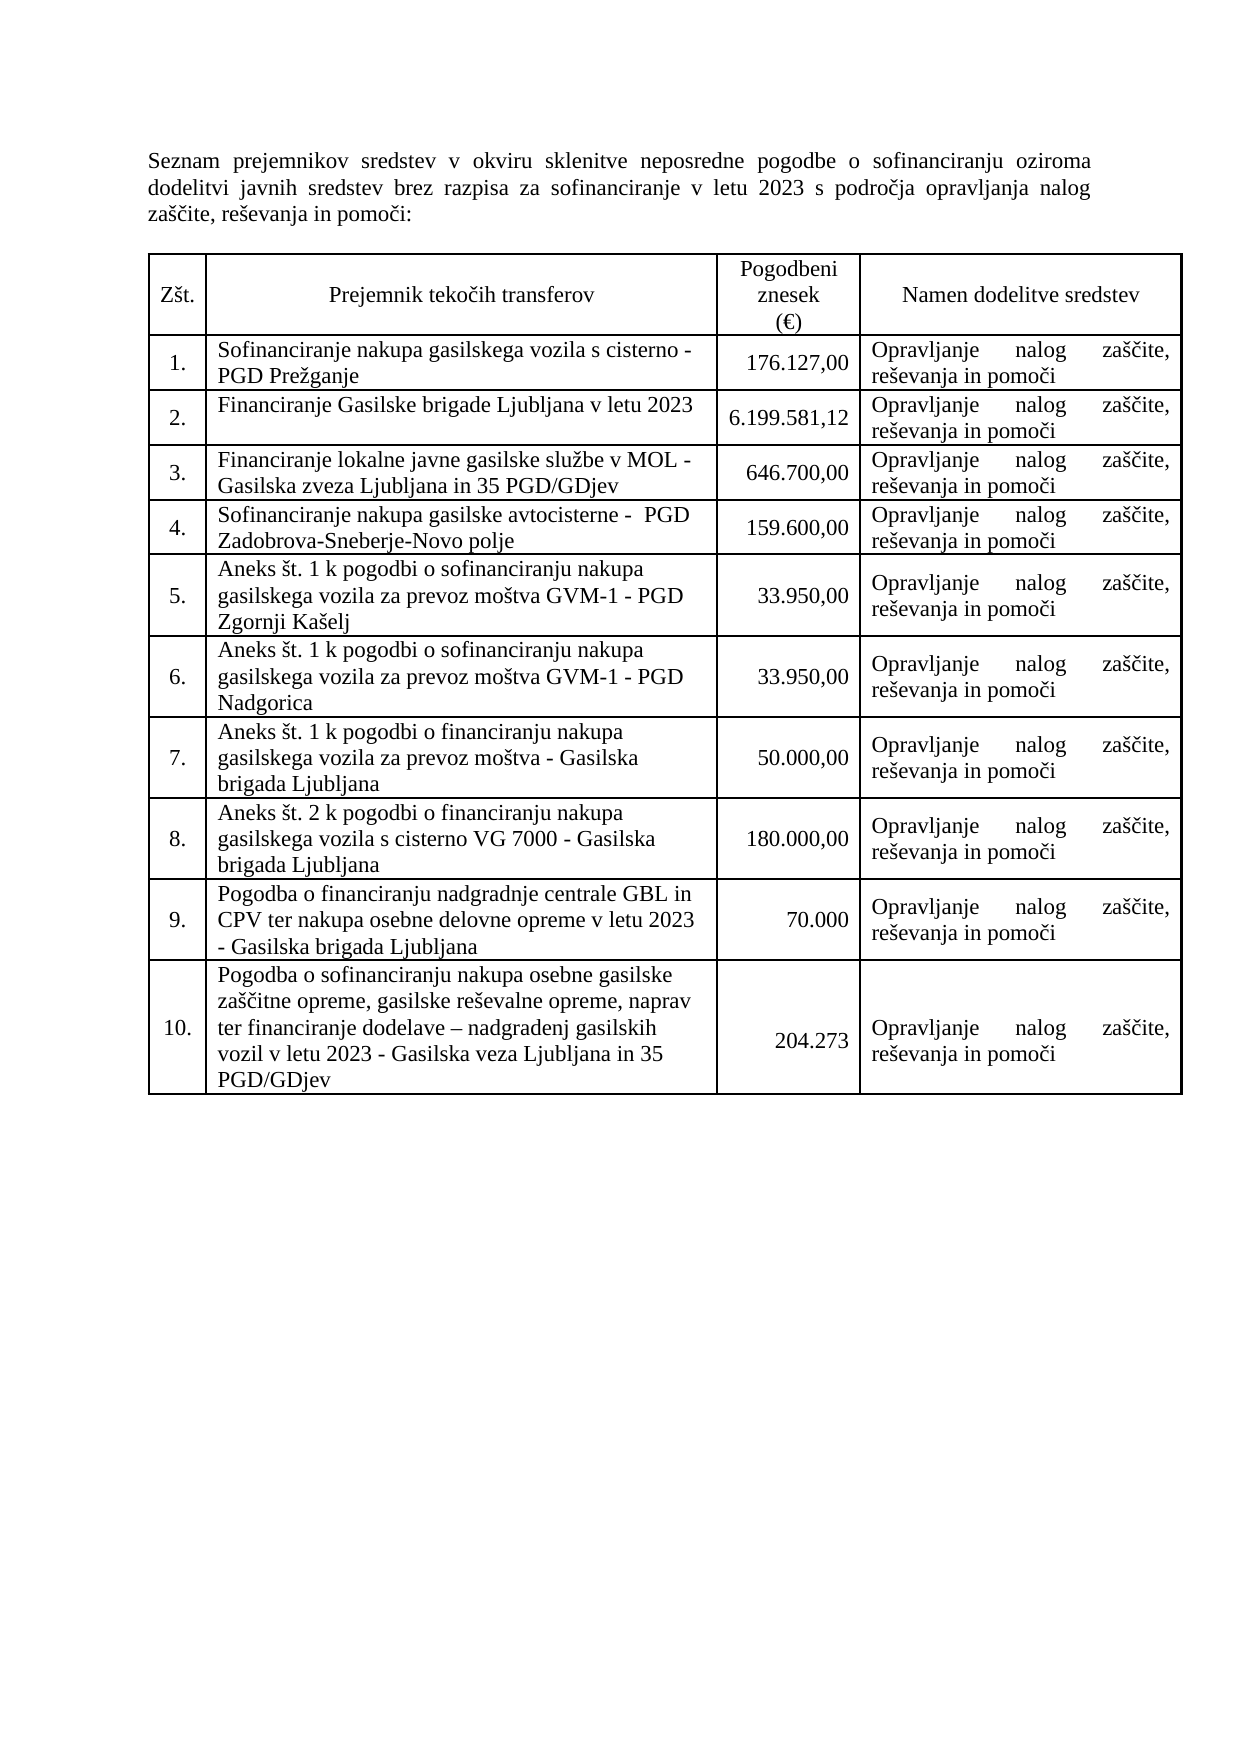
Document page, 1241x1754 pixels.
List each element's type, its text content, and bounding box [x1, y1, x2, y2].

table_cell 7. [150, 718, 205, 797]
table_header Prejemnik tekočih transferov [207, 255, 716, 334]
table_header Namen dodelitve sredstev [861, 255, 1180, 334]
table_cell Financiranje Gasilske brigade Ljubljana v letu 2023 [207, 391, 716, 444]
table_cell 176.127,00 [718, 336, 859, 389]
text Seznam prejemnikov sredstev v okviru sklenitve neposredne pogodbe o sofinanciranju oziroma dodelitvi javnih sredstev brez razpisa za sofinanciranje v letu 2023 s področja opravljanja nalog zaščite, reševanja in pomoči: [148, 148, 1093, 227]
table_cell Opravljanje nalog zaščite, reševanja in pomoči [861, 637, 1180, 716]
table_cell Aneks št. 1 k pogodbi o financiranju nakupa gasilskega vozila za prevoz moštva - Gasilska brigada Ljubljana [207, 718, 716, 797]
table_cell Sofinanciranje nakupa gasilske avtocisterne - PGD Zadobrova-Sneberje-Novo polje [207, 501, 716, 553]
table_cell 6. [150, 637, 205, 716]
table_cell 8. [150, 799, 205, 878]
table_cell Opravljanje nalog zaščite, reševanja in pomoči [861, 880, 1180, 959]
table_cell 9. [150, 880, 205, 959]
table_cell 3. [150, 446, 205, 498]
table_cell Pogodba o sofinanciranju nakupa osebne gasilske zaščitne opreme, gasilske reševalne opreme, naprav ter financiranje dodelave – nadgradenj gasilskih vozil v letu 2023 - Gasilska veza Ljubljana in 35 PGD/GDjev [207, 961, 716, 1093]
table_cell 5. [150, 555, 205, 634]
table_cell Opravljanje nalog zaščite, reševanja in pomoči [861, 446, 1180, 498]
table_cell Opravljanje nalog zaščite, reševanja in pomoči [861, 961, 1180, 1093]
table_cell Financiranje lokalne javne gasilske službe v MOL - Gasilska zveza Ljubljana in 35 PGD/GDjev [207, 446, 716, 498]
table_cell Opravljanje nalog zaščite, reševanja in pomoči [861, 391, 1180, 444]
table_cell Opravljanje nalog zaščite, reševanja in pomoči [861, 501, 1180, 553]
table_cell 1. [150, 336, 205, 389]
table_cell Aneks št. 1 k pogodbi o sofinanciranju nakupa gasilskega vozila za prevoz moštva GVM-1 - PGD Zgornji Kašelj [207, 555, 716, 634]
table_cell 180.000,00 [718, 799, 859, 878]
table_cell 33.950,00 [718, 637, 859, 716]
table_cell Opravljanje nalog zaščite, reševanja in pomoči [861, 336, 1180, 389]
table_cell 70.000 [718, 880, 859, 959]
table_cell Aneks št. 2 k pogodbi o financiranju nakupa gasilskega vozila s cisterno VG 7000 - Gasilska brigada Ljubljana [207, 799, 716, 878]
table_cell Pogodba o financiranju nadgradnje centrale GBL in CPV ter nakupa osebne delovne opreme v letu 2023 - Gasilska brigada Ljubljana [207, 880, 716, 959]
table_header Zšt. [150, 255, 205, 334]
table_cell 2. [150, 391, 205, 444]
table_cell 4. [150, 501, 205, 553]
table_cell Opravljanje nalog zaščite, reševanja in pomoči [861, 799, 1180, 878]
table_cell Sofinanciranje nakupa gasilskega vozila s cisterno - PGD Prežganje [207, 336, 716, 389]
table_header Pogodbeni znesek (€) [718, 255, 859, 334]
table_cell Aneks št. 1 k pogodbi o sofinanciranju nakupa gasilskega vozila za prevoz moštva GVM-1 - PGD Nadgorica [207, 637, 716, 716]
table_cell 204.273 [718, 961, 859, 1093]
table_cell 33.950,00 [718, 555, 859, 634]
table_cell 10. [150, 961, 205, 1093]
table_cell Opravljanje nalog zaščite, reševanja in pomoči [861, 555, 1180, 634]
table_cell 50.000,00 [718, 718, 859, 797]
table_cell Opravljanje nalog zaščite, reševanja in pomoči [861, 718, 1180, 797]
table_cell 159.600,00 [718, 501, 859, 553]
table_cell 6.199.581,12 [718, 391, 859, 444]
table_cell 646.700,00 [718, 446, 859, 498]
